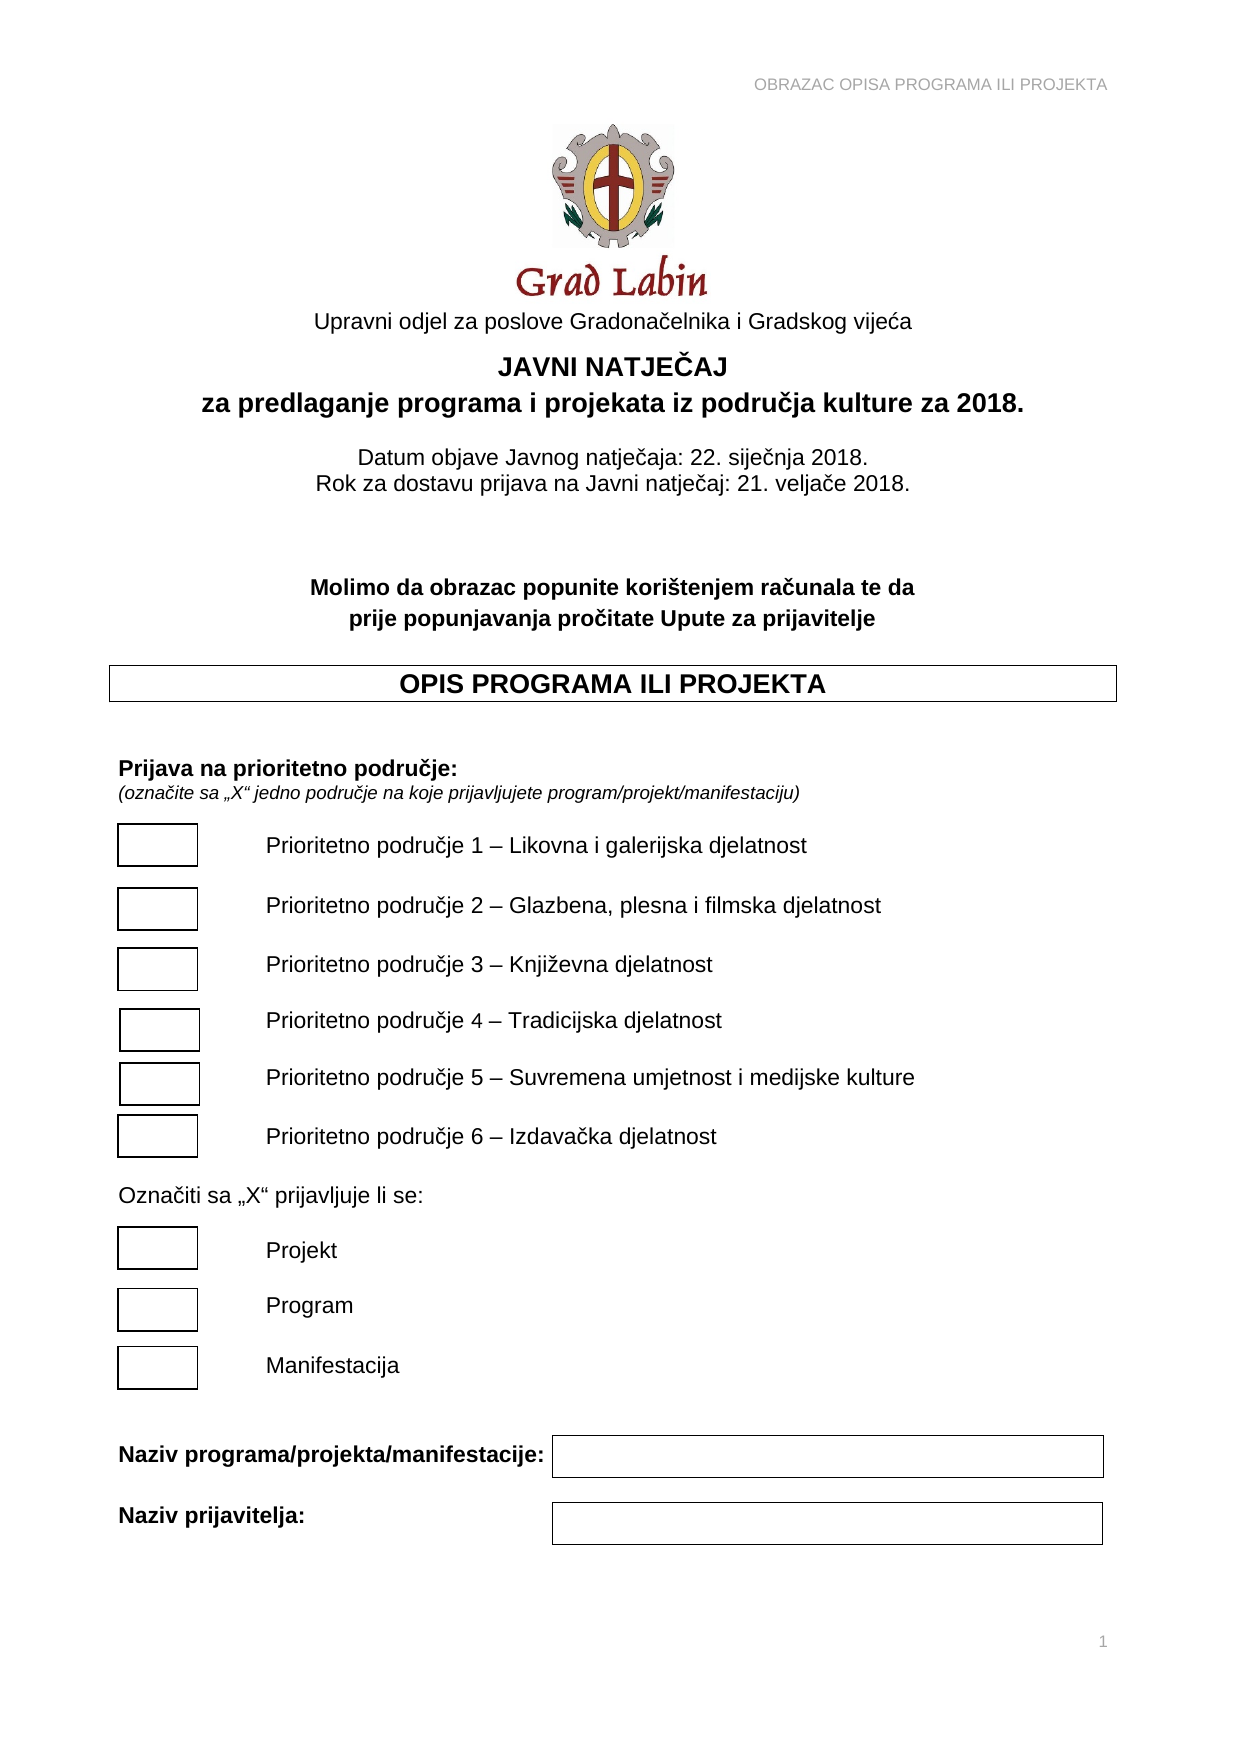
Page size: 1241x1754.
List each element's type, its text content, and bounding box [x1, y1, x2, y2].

text Molimo da obrazac popunite korištenjem računala te da [117, 574, 1107, 601]
text Prioritetno područje 5 – Suvremena umjetnost i medijske kulture [266, 1064, 1107, 1090]
text Prioritetno područje 4 – Tradicijska djelatnost [266, 1006, 1107, 1034]
subtitle Datum objave Javnog natječaja: 22. siječnja 2018. [118, 443, 1107, 470]
text Prijava na prioritetno područje: [118, 755, 1107, 781]
text Projekt [198, 1237, 1107, 1263]
picture [514, 118, 711, 304]
text prije popunjavanja pročitate Upute za prijavitelje [117, 604, 1107, 631]
text (označite sa „X“ jedno područje na koje prijavljujete program/projekt/manifestaciju) [118, 781, 1107, 803]
text za predlaganje programa i projekata iz područja kulture za 2018. [118, 387, 1107, 418]
text JAVNI NATJEČAJ [118, 351, 1107, 382]
text Upravni odjel za poslove Gradonačelnika i Gradskog vijeća [118, 308, 1107, 334]
text Označiti sa „X“ prijavljuje li se: [118, 1182, 1107, 1209]
text Naziv programa/projekta/manifestacije: [118, 1441, 552, 1468]
subtitle Rok za dostavu prijava na Javni natječaj: 21. veljače 2018. [118, 470, 1107, 496]
text Prioritetno područje 1 – Likovna i galerijska djelatnost [266, 832, 1107, 858]
text Prioritetno područje 6 – Izdavačka djelatnost [266, 1123, 1107, 1149]
text Program [198, 1292, 1107, 1319]
text Naziv prijavitelja: [118, 1502, 552, 1528]
text Manifestacija [198, 1352, 1107, 1378]
text Prioritetno područje 2 – Glazbena, plesna i filmska djelatnost [266, 892, 1107, 918]
list Prioritetno područje 3 – Književna djelatnost [266, 951, 1107, 977]
subtitle OPIS PROGRAMA ILI PROJEKTA [110, 666, 1116, 701]
